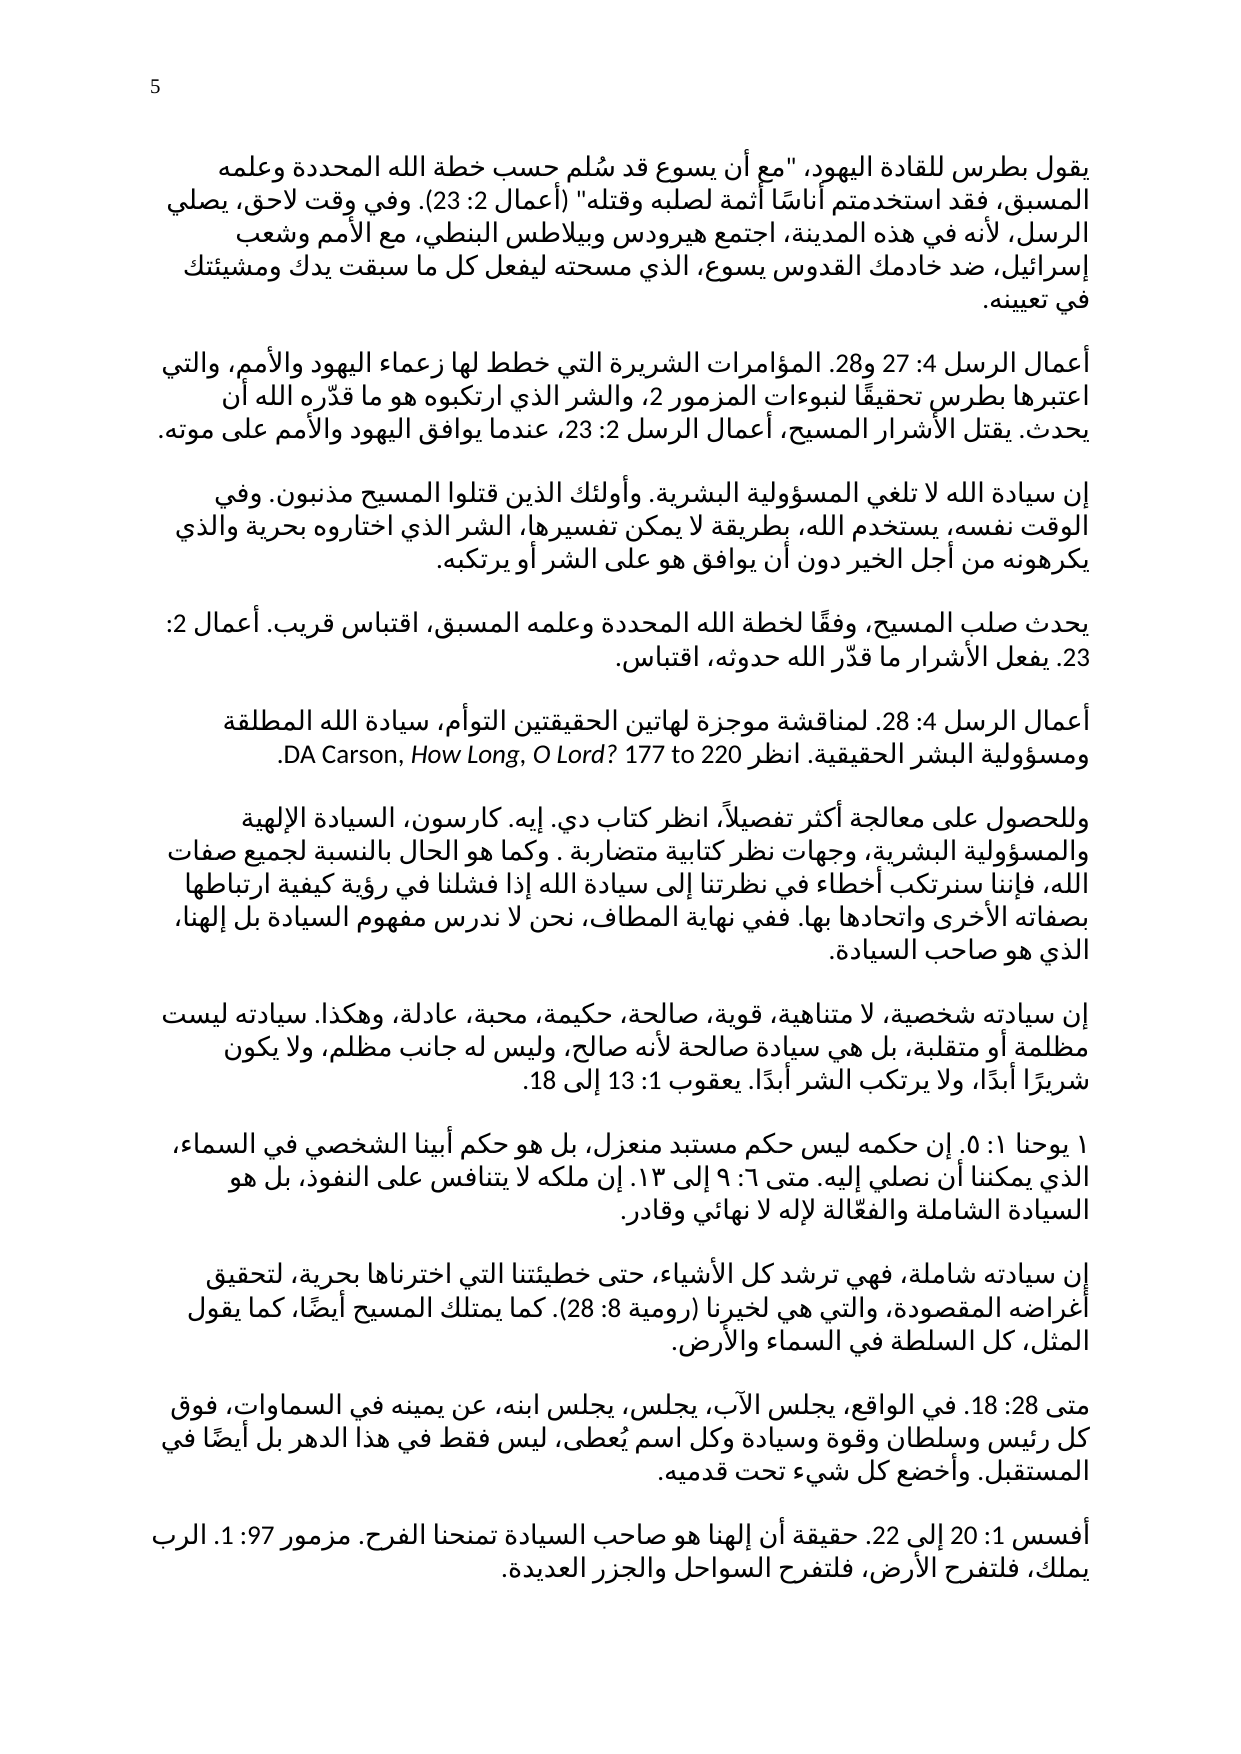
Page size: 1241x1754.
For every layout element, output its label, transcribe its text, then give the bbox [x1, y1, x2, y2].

text إن سيادة الله لا تلغي المسؤولية البشرية. وأولئك الذين قتلوا المسيح مذنبون. وفي الوقت نفسه، يستخدم الله، بطريقة لا يمكن تفسيرها، الشر الذي اختاروه بحرية والذي يكرهونه من أجل الخير دون أن يوافق هو على الشر أو يرتكبه. [150, 476, 1090, 576]
text ١ يوحنا ١: ٥. إن حكمه ليس حكم مستبد منعزل، بل هو حكم أبينا الشخصي في السماء، الذي يمكننا أن نصلي إليه. متى ٦: ٩ إلى ١٣. إن ملكه لا يتنافس على النفوذ، بل هو السيادة الشاملة والفعّالة لإله لا نهائي وقادر. [150, 1127, 1090, 1227]
text يحدث صلب المسيح، وفقًا لخطة الله المحددة وعلمه المسبق، اقتباس قريب. أعمال 2: 23. يفعل الأشرار ما قدّر الله حدوثه، اقتباس. [150, 607, 1090, 673]
text أفسس 1: 20 إلى 22. حقيقة أن إلهنا هو صاحب السيادة تمنحنا الفرح. مزمور 97: 1. الرب يملك، فلتفرح الأرض، فلتفرح السواحل والجزر العديدة. [150, 1518, 1090, 1584]
text إن سيادته شاملة، فهي ترشد كل الأشياء، حتى خطيئتنا التي اخترناها بحرية، لتحقيق أغراضه المقصودة، والتي هي لخيرنا (رومية 8: 28). كما يمتلك المسيح أيضًا، كما يقول المثل، كل السلطة في السماء والأرض. [150, 1258, 1090, 1357]
text وللحصول على معالجة أكثر تفصيلاً، انظر كتاب دي. إيه. كارسون، السيادة الإلهية والمسؤولية البشرية، وجهات نظر كتابية متضاربة . وكما هو الحال بالنسبة لجميع صفات الله، فإننا سنرتكب أخطاء في نظرتنا إلى سيادة الله إذا فشلنا في رؤية كيفية ارتباطها بصفاته الأخرى واتحادها بها. ففي نهاية المطاف، نحن لا ندرس مفهوم السيادة بل إلهنا، الذي هو صاحب السيادة. [150, 801, 1090, 966]
text أعمال الرسل 4: 28. لمناقشة موجزة لهاتين الحقيقتين التوأم، سيادة الله المطلقة ومسؤولية البشر الحقيقية. انظر DA Carson, How Long, O Lord? 177 to 220. [150, 704, 1090, 770]
text يقول بطرس للقادة اليهود، "مع أن يسوع قد سُلم حسب خطة الله المحددة وعلمه المسبق، فقد استخدمتم أناسًا أثمة لصلبه وقتله" (أعمال 2: 23). وفي وقت لاحق، يصلي الرسل، لأنه في هذه المدينة، اجتمع هيرودس وبيلاطس البنطي، مع الأمم وشعب إسرائيل، ضد خادمك القدوس يسوع، الذي مسحته ليفعل كل ما سبقت يدك ومشيئتك في تعيينه. [150, 150, 1090, 315]
text متى 28: 18. في الواقع، يجلس الآب، يجلس، يجلس ابنه، عن يمينه في السماوات، فوق كل رئيس وسلطان وقوة وسيادة وكل اسم يُعطى، ليس فقط في هذا الدهر بل أيضًا في المستقبل. وأخضع كل شيء تحت قدميه. [150, 1388, 1090, 1487]
text إن سيادته شخصية، لا متناهية، قوية، صالحة، حكيمة، محبة، عادلة، وهكذا. سيادته ليست مظلمة أو متقلبة، بل هي سيادة صالحة لأنه صالح، وليس له جانب مظلم، ولا يكون شريرًا أبدًا، ولا يرتكب الشر أبدًا. يعقوب 1: 13 إلى 18. [150, 997, 1090, 1096]
text أعمال الرسل 4: 27 و28. المؤامرات الشريرة التي خطط لها زعماء اليهود والأمم، والتي اعتبرها بطرس تحقيقًا لنبوءات المزمور 2، والشر الذي ارتكبوه هو ما قدّره الله أن يحدث. يقتل الأشرار المسيح، أعمال الرسل 2: 23، عندما يوافق اليهود والأمم على موته. [150, 346, 1090, 445]
